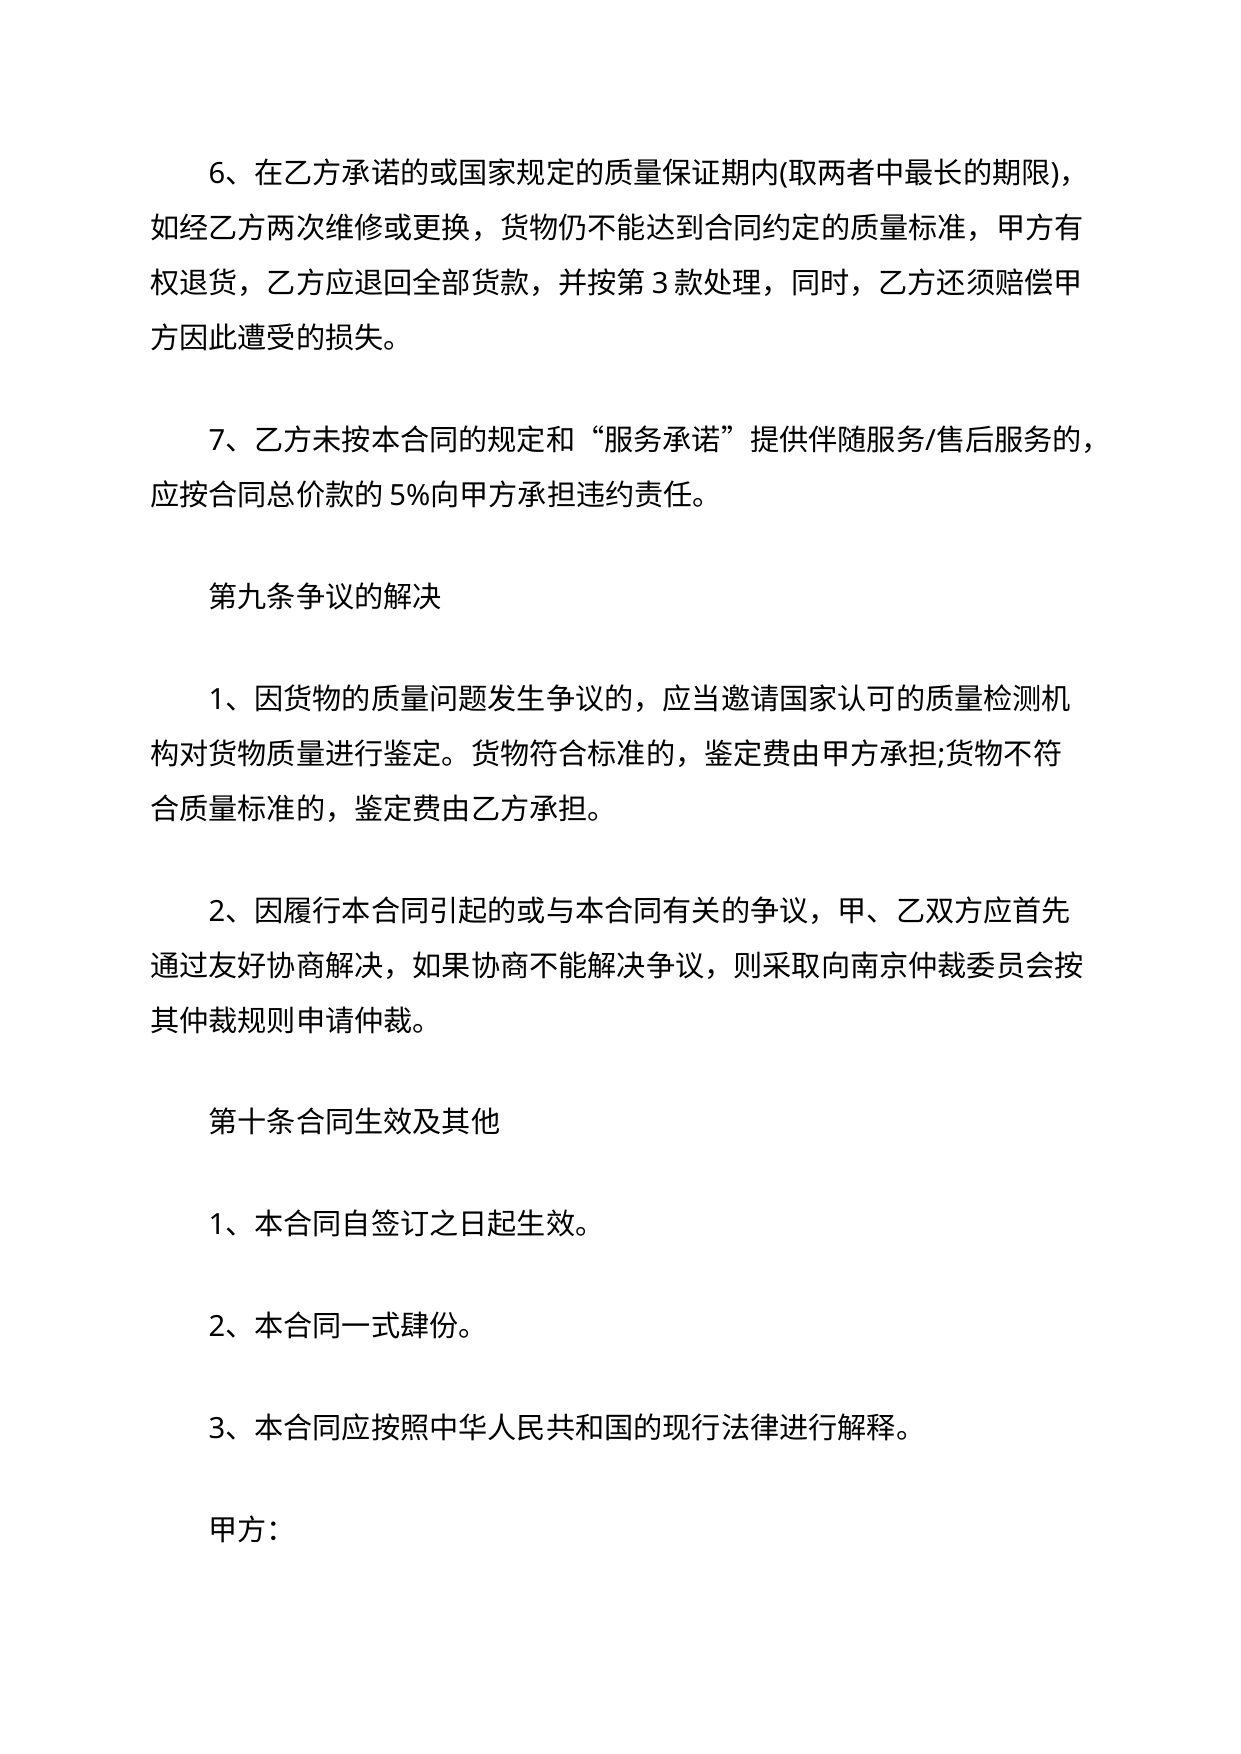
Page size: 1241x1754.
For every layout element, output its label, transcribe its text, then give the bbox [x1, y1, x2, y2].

text 7、乙方未按本合同的规定和“服务承诺”提供伴随服务/售后服务的，应按合同总价款的5%向甲方承担违约责任。 [150, 417, 1090, 514]
text 第九条争议的解决 [150, 574, 1090, 616]
text 3、本合同应按照中华人民共和国的现行法律进行解释。 [150, 1404, 1090, 1447]
text 甲方： [150, 1507, 1090, 1549]
text 第十条合同生效及其他 [150, 1099, 1090, 1141]
text 2、本合同一式肆份。 [150, 1303, 1090, 1345]
text 6、在乙方承诺的或国家规定的质量保证期内(取两者中最长的期限)，如经乙方两次维修或更换，货物仍不能达到合同约定的质量标准，甲方有权退货，乙方应退回全部货款，并按第3款处理，同时，乙方还须赔偿甲方因此遭受的损失。 [150, 150, 1090, 357]
text 1、本合同自签订之日起生效。 [150, 1201, 1090, 1243]
text 1、因货物的质量问题发生争议的，应当邀请国家认可的质量检测机构对货物质量进行鉴定。货物符合标准的，鉴定费由甲方承担;货物不符合质量标准的，鉴定费由乙方承担。 [150, 675, 1090, 828]
text 2、因履行本合同引起的或与本合同有关的争议，甲、乙双方应首先通过友好协商解决，如果协商不能解决争议，则采取向南京仲裁委员会按其仲裁规则申请仲裁。 [150, 887, 1090, 1039]
